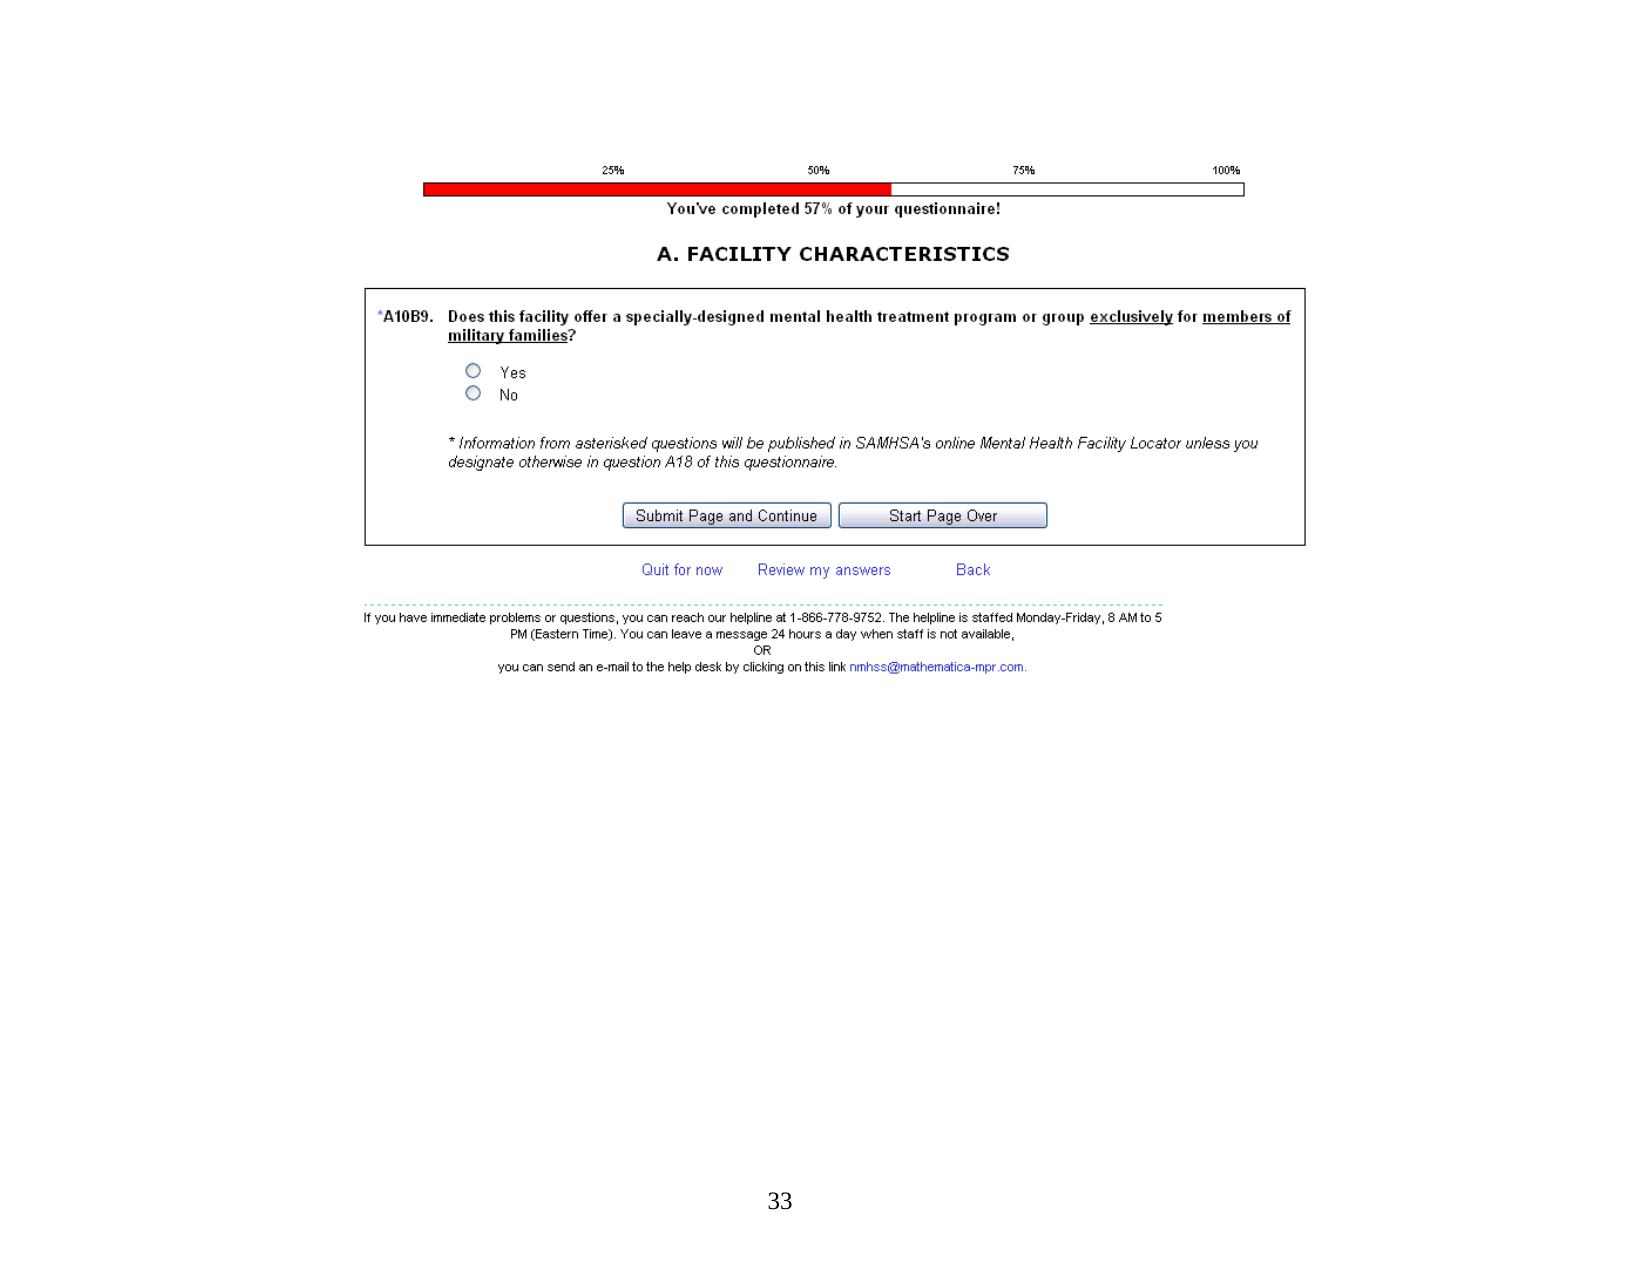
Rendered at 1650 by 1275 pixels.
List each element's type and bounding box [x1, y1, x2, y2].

picture [104, 150, 1564, 1089]
